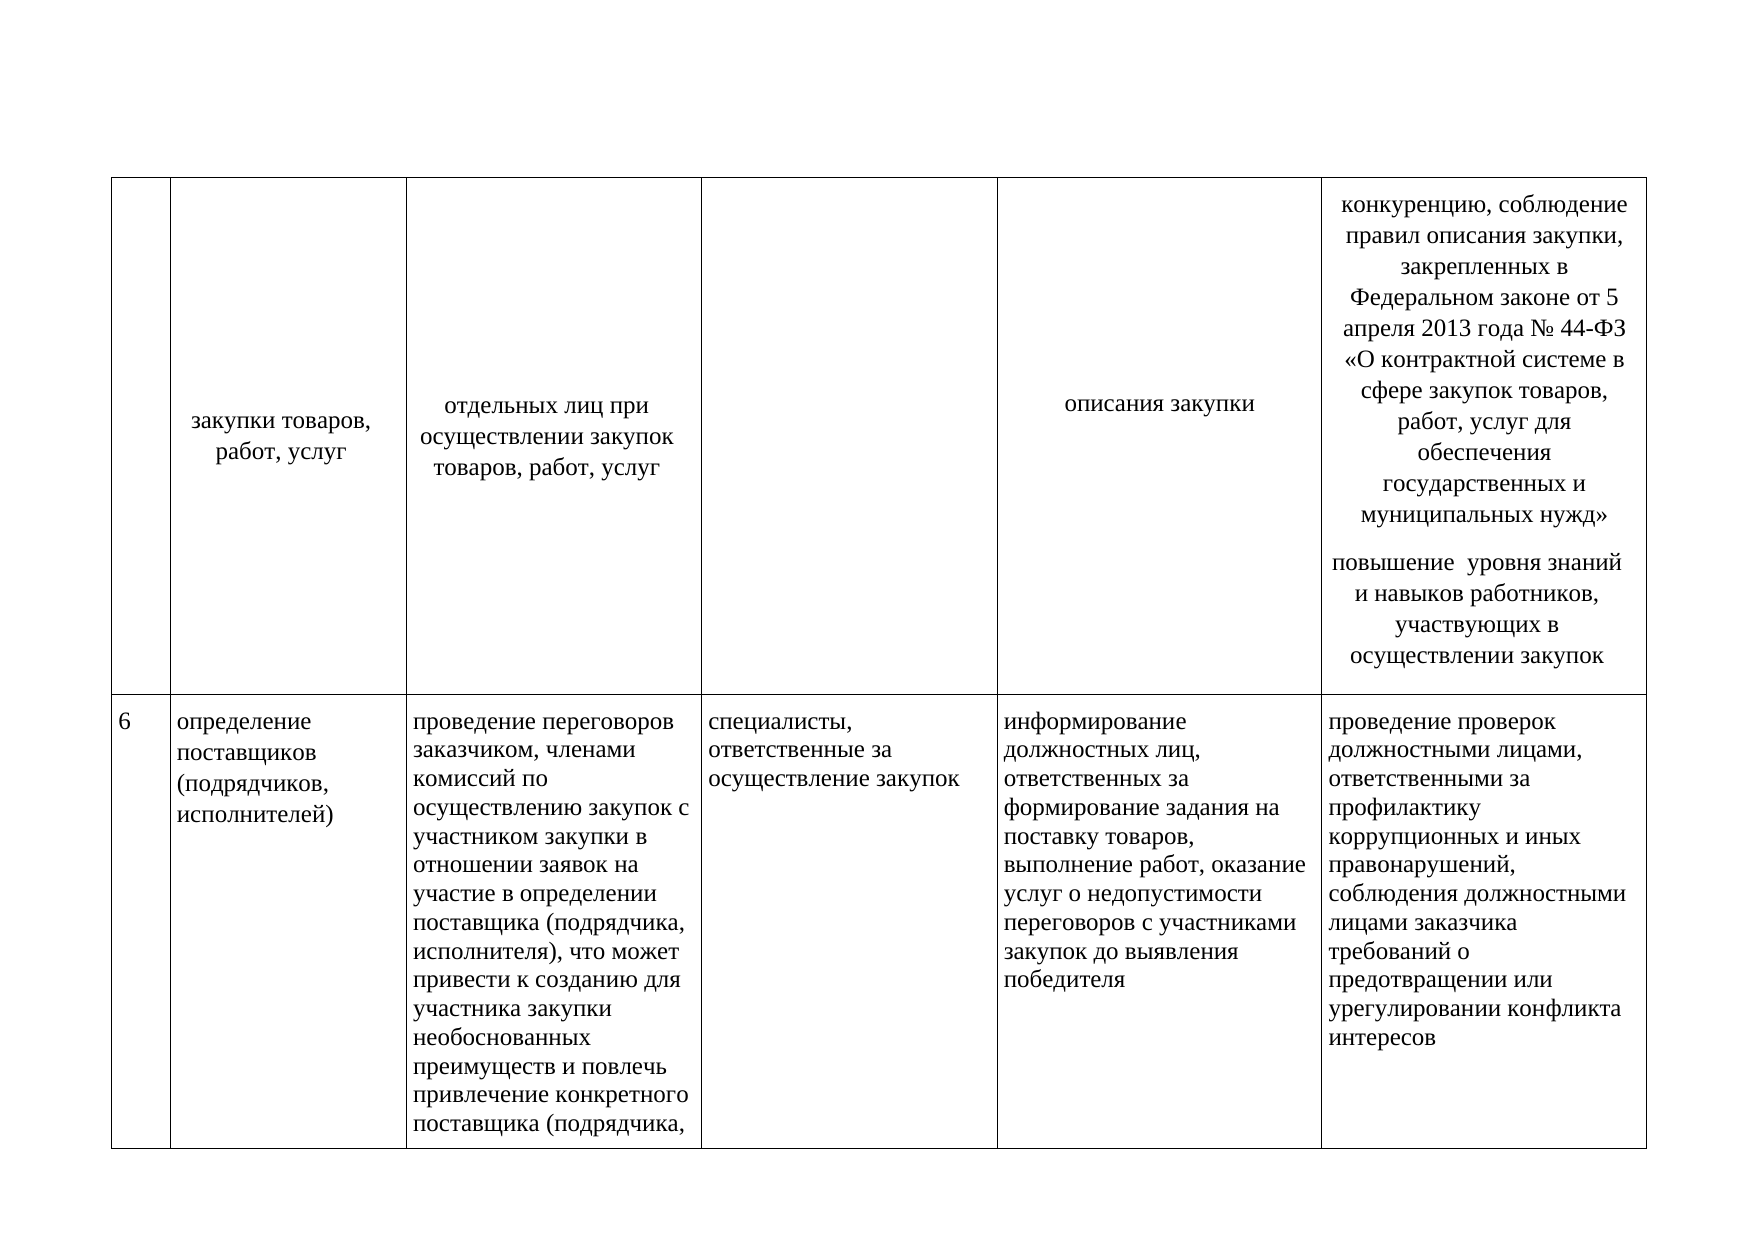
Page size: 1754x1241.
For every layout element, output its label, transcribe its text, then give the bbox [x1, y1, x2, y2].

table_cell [702, 695, 997, 1148]
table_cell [171, 178, 406, 694]
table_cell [407, 695, 701, 1148]
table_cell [998, 178, 1321, 694]
table_cell 6 [112, 695, 170, 1148]
table_cell 5 [112, 178, 170, 694]
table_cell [998, 695, 1321, 1148]
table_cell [702, 178, 997, 694]
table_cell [1322, 695, 1646, 1148]
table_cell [407, 178, 701, 694]
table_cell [1322, 178, 1646, 694]
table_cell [171, 695, 406, 1148]
